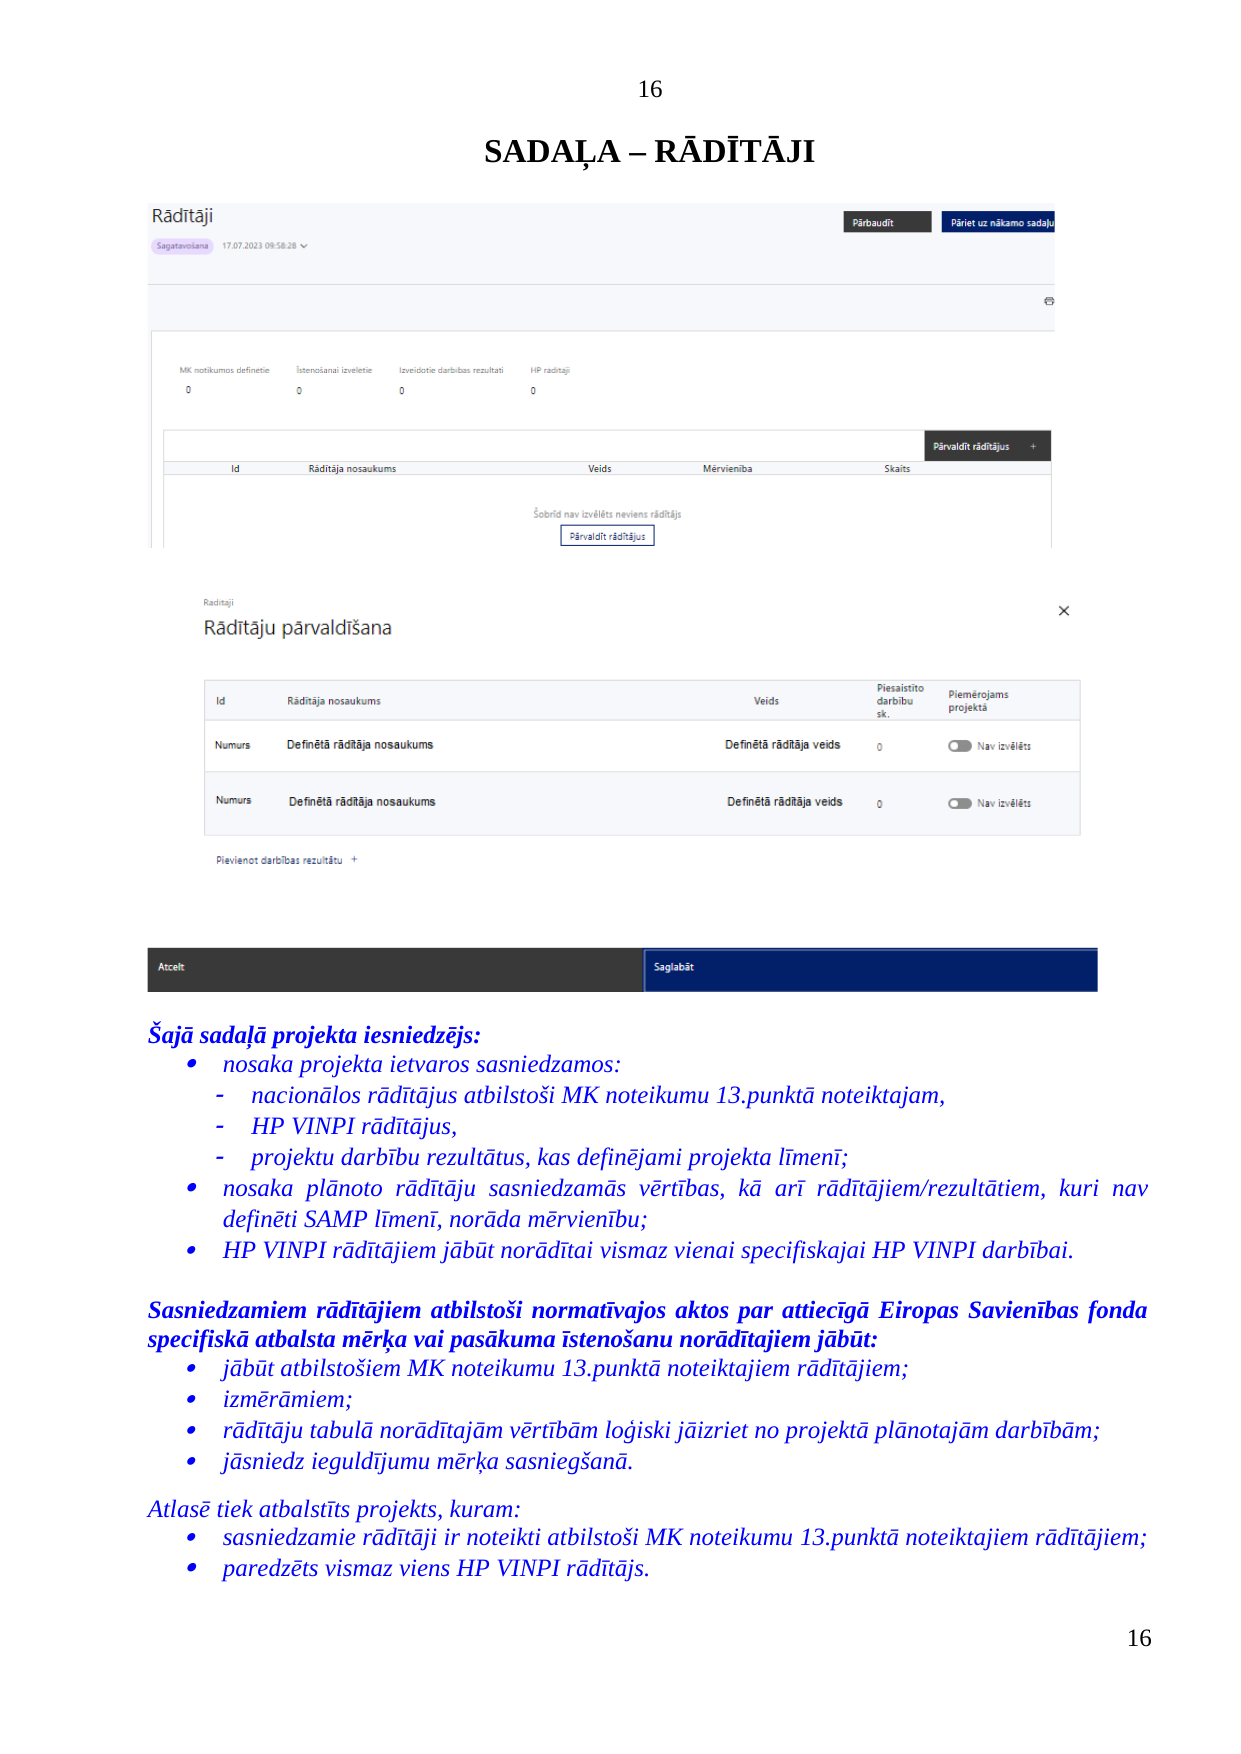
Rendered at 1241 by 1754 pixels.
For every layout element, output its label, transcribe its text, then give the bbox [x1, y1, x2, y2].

list nosaka plānoto rādītāju sasniedzamās vērtības, kā arī rādītājiem/rezultātiem, kuri nav definēti SAMP līmenī, norāda mērvienību; [185, 1173, 1152, 1233]
picture [147, 203, 1055, 552]
picture [147, 585, 1098, 992]
list sasniedzamie rādītāji ir noteikti atbilstoši MK noteikumu 13.punktā noteiktajiem rādītājiem; [185, 1522, 1152, 1551]
list izmērāmiem; [185, 1384, 1152, 1413]
list nacionālos rādītājus atbilstoši MK noteikumu 13.punktā noteiktajam, [214, 1080, 1152, 1109]
list jāsniedz ieguldījumu mērķa sasniegšanā. [185, 1446, 1152, 1475]
list paredzēts vismaz viens HP VINPI rādītājs. [185, 1553, 1152, 1582]
text Sasniedzamiem rādītājiem atbilstoši normatīvajos aktos par attiecīgā Eiropas Savienības fonda specifiskā atbalsta mērķa vai pasākuma īstenošanu norādītajiem jābūt: [148, 1295, 1152, 1353]
list HP VINPI rādītājus, [214, 1111, 1152, 1140]
list rādītāju tabulā norādītajām vērtībām loģiski jāizriet no projektā plānotajām darbībām; [185, 1415, 1152, 1444]
list projektu darbību rezultātus, kas definējami projekta līmenī; [214, 1142, 1152, 1171]
text Šajā sadaļā projekta iesniedzējs: [148, 1021, 1152, 1049]
text Atlasē tiek atbalstīts projekts, kuram: [148, 1494, 1152, 1522]
list jābūt atbilstošiem MK noteikumu 13.punktā noteiktajiem rādītājiem; [185, 1353, 1152, 1382]
text SADAĻA – RĀDĪTĀJI [148, 131, 1152, 170]
list HP VINPI rādītājiem jābūt norādītai vismaz vienai specifiskajai HP VINPI darbībai. [185, 1236, 1152, 1264]
list nosaka projekta ietvaros sasniedzamos: [185, 1049, 1152, 1078]
